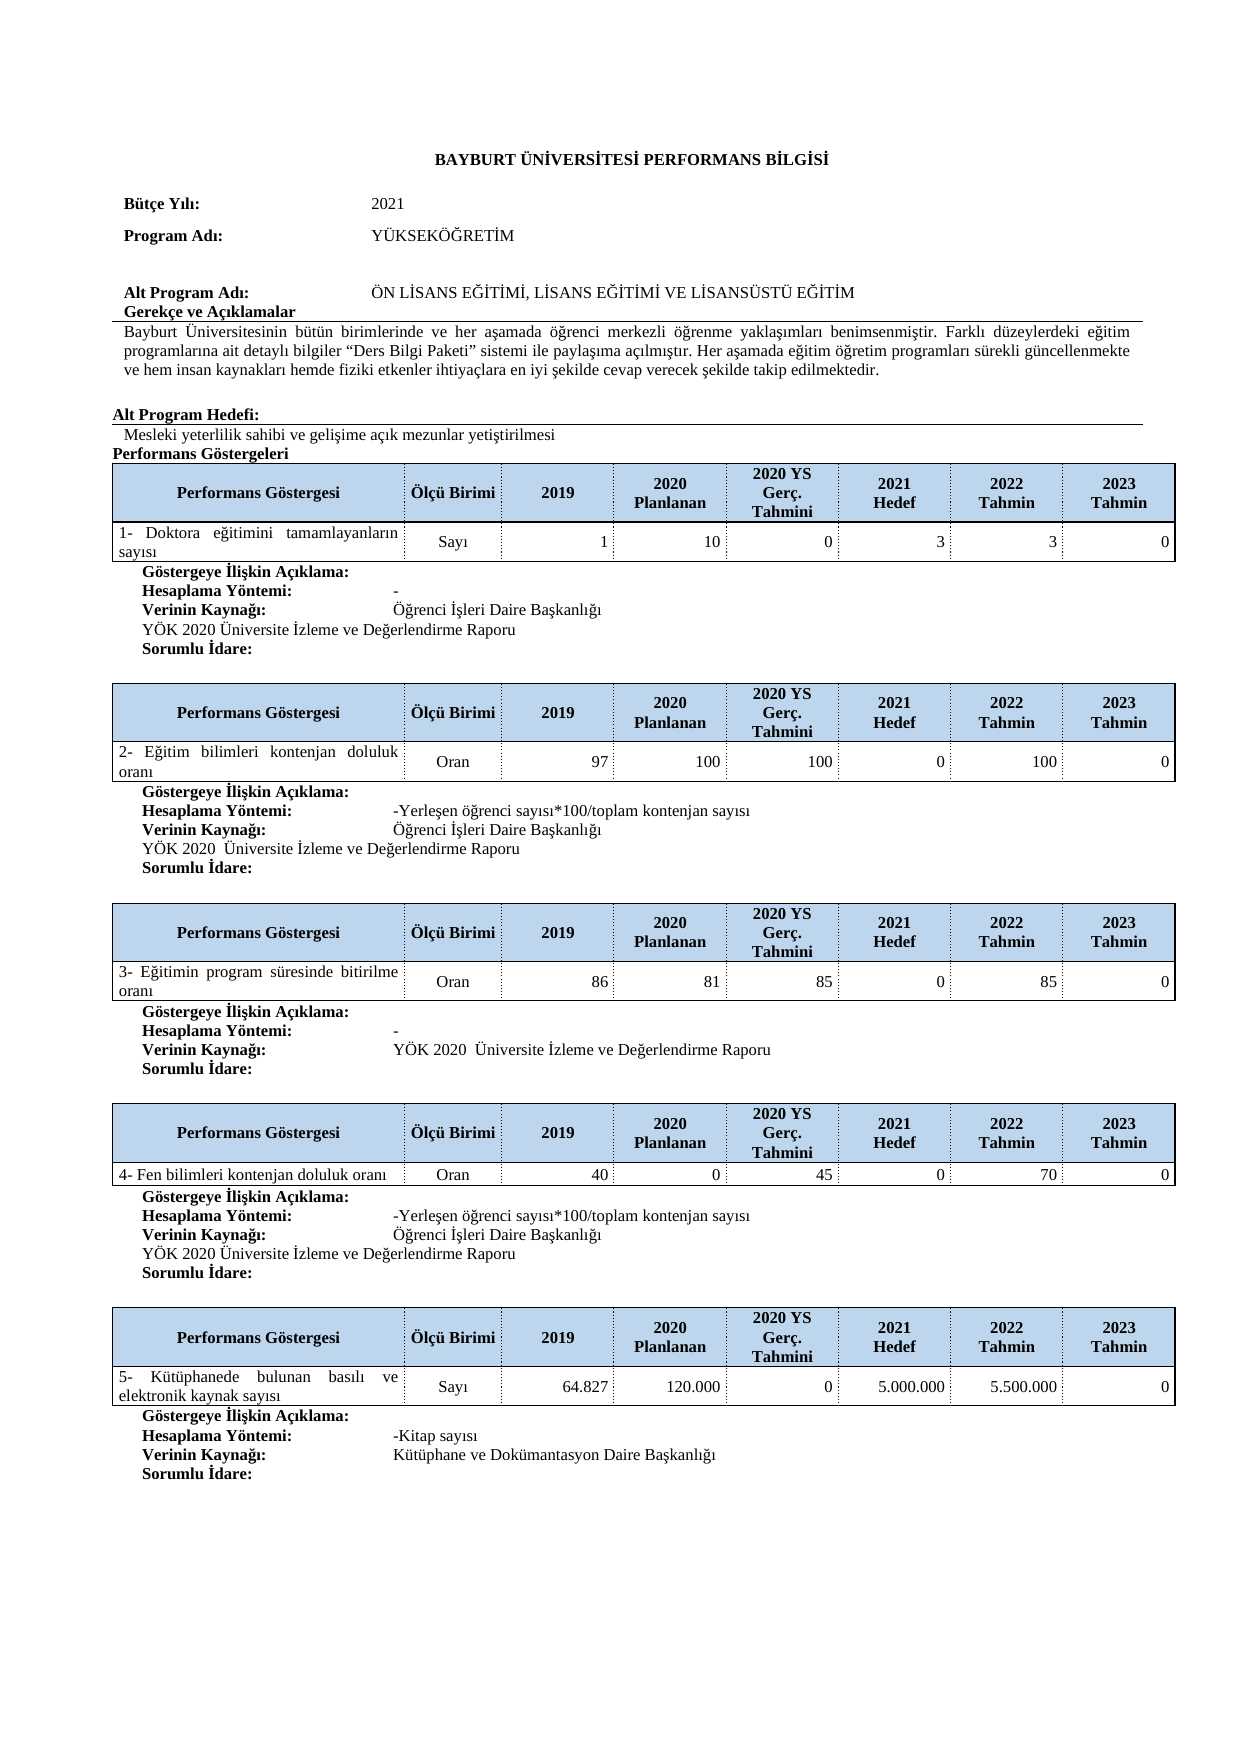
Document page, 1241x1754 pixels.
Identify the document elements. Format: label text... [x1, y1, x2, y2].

text Sorumlu İdare: [142, 1263, 1152, 1282]
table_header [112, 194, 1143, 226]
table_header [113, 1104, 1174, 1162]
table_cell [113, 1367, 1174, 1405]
text Verinin Kaynağı: YÖK 2020 Üniversite İzleme ve Değerlendirme Raporu [142, 1040, 1152, 1059]
text Hesaplama Yöntemi: -Yerleşen öğrenci sayısı*100/toplam kontenjan sayısı [142, 801, 1152, 820]
text Sorumlu İdare: [142, 638, 1152, 658]
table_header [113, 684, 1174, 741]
text YÖK 2020 Üniversite İzleme ve Değerlendirme Raporu [142, 1244, 1152, 1263]
text Hesaplama Yöntemi: - [142, 581, 1152, 600]
text Sorumlu İdare: [142, 858, 1152, 877]
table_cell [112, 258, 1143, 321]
text Göstergeye İlişkin Açıklama: [142, 562, 1152, 581]
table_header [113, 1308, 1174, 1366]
text Sorumlu İdare: [142, 1464, 1152, 1483]
text Göstergeye İlişkin Açıklama: [142, 1406, 1152, 1425]
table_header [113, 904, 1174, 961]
text Sorumlu İdare: [142, 1059, 1152, 1078]
text Göstergeye İlişkin Açıklama: [142, 782, 1152, 801]
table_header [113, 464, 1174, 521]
text YÖK 2020 Üniversite İzleme ve Değerlendirme Raporu [142, 839, 1152, 858]
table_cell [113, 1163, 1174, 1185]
text Verinin Kaynağı: Öğrenci İşleri Daire Başkanlığı [142, 820, 1152, 839]
text BAYBURT ÜNİVERSİTESİ PERFORMANS BİLGİSİ [112, 150, 1152, 169]
text Verinin Kaynağı: Öğrenci İşleri Daire Başkanlığı [142, 600, 1152, 619]
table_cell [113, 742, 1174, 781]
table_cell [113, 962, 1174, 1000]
text Hesaplama Yöntemi: - [142, 1021, 1152, 1040]
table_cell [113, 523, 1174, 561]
text Performans Göstergeleri [112, 444, 1152, 463]
text Verinin Kaynağı: Kütüphane ve Dokümantasyon Daire Başkanlığı [142, 1444, 1152, 1464]
text Verinin Kaynağı: Öğrenci İşleri Daire Başkanlığı [142, 1225, 1152, 1244]
text Göstergeye İlişkin Açıklama: [142, 1001, 1152, 1021]
text YÖK 2020 Üniversite İzleme ve Değerlendirme Raporu [142, 619, 1152, 638]
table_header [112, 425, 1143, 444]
text Hesaplama Yöntemi: -Yerleşen öğrenci sayısı*100/toplam kontenjan sayısı [142, 1206, 1152, 1225]
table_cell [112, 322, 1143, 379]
text Hesaplama Yöntemi: -Kitap sayısı [142, 1425, 1152, 1444]
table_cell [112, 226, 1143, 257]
text Göstergeye İlişkin Açıklama: [142, 1186, 1152, 1206]
text Alt Program Hedefi: [112, 404, 1152, 423]
